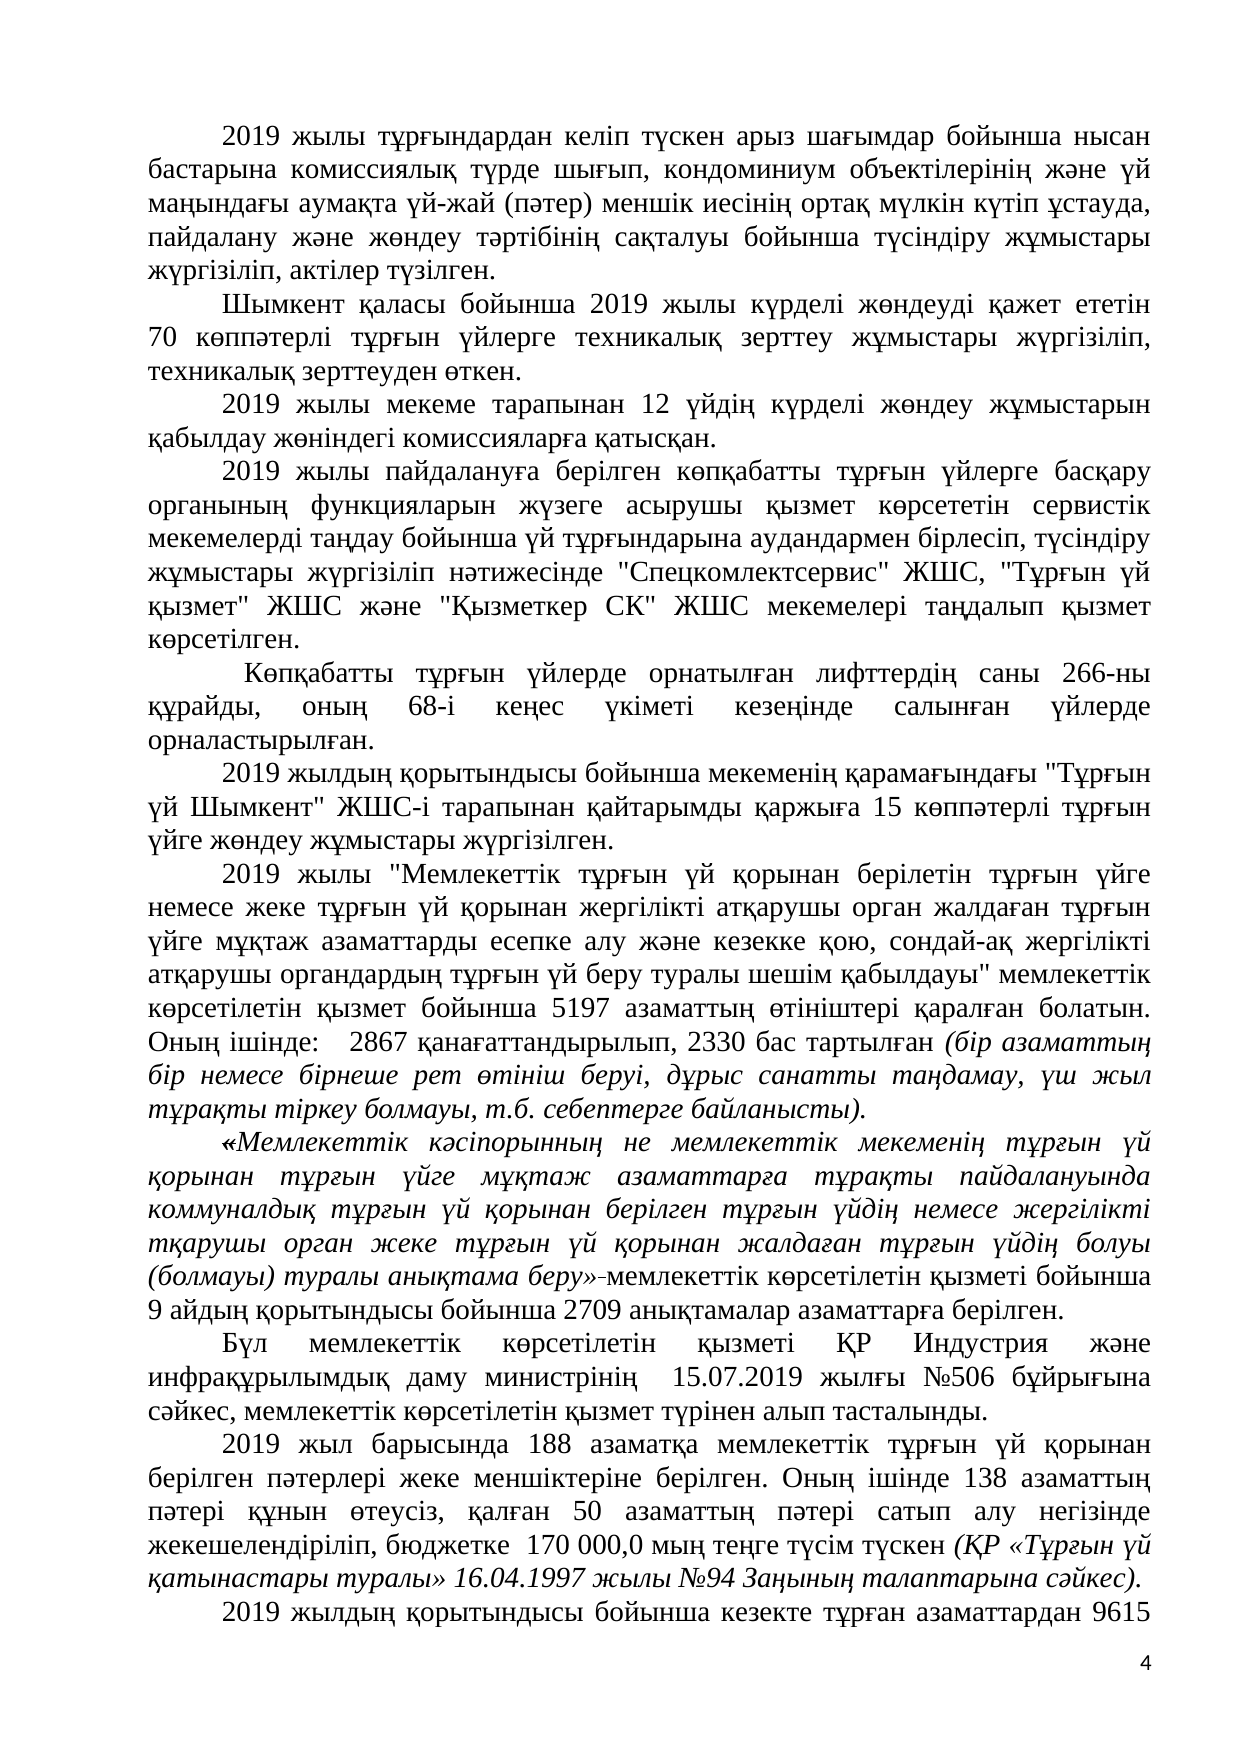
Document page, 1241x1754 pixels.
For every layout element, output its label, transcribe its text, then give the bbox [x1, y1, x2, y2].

text Бүл мемлекеттік көрсетілетін қызметі ҚР Индустрия және инфрақұрылымдық даму министрінің 15.07.2019 жылғы №506 бұйрығына сәйкес, мемлекеттік көрсетілетін қызмет түрінен алып тасталынды. [148, 1326, 1152, 1426]
text 2019 жыл барысында 188 азаматқа мемлекеттік тұрғын үй қорынан берілген пәтерлері жеке меншіктеріне берілген. Оның ішінде 138 азаматтың пәтері құнын өтеусіз, қалған 50 азаматтың пәтері сатып алу негізінде жекешелендіріліп, бюджетке 170 000,0 мың теңге түсім түскен (ҚР «Тұрғын үй қатынастары туралы» 16.04.1997 жылы №94 Заңының талаптарына сәйкес). [148, 1426, 1152, 1594]
text Көпқабатты тұрғын үйлерде орнатылған лифттердің саны 266-ны құрайды, оның 68-і кеңес үкіметі кезеңінде салынған үйлерде орналастырылған. [148, 655, 1152, 755]
text 2019 жылы тұрғындардан келіп түскен арыз шағымдар бойынша нысан бастарына комиссиялық түрде шығып, кондоминиум объектілерінің және үй маңындағы аумақта үй-жай (пәтер) меншік иесінің ортақ мүлкін күтіп ұстауда, пайдалану және жөндеу тәртібінің сақталуы бойынша түсіндіру жұмыстары жүргізіліп, актілер түзілген. [148, 118, 1152, 286]
text 2019 жылы мекеме тарапынан 12 үйдің күрделі жөндеу жұмыстарын қабылдау жөніндегі комиссияларға қатысқан. [148, 386, 1152, 453]
text «Мемлекеттік кәсіпорынның не мемлекеттік мекеменің тұрғын үй қорынан тұрғын үйге мұқтаж азаматтарға тұрақты пайдалануында коммуналдық тұрғын үй қорынан берілген тұрғын үйдің немесе жергілікті тқарушы орган жеке тұрғын үй қорынан жалдаған тұрғын үйдің болуы (болмауы) туралы анықтама беру» мемлекеттік көрсетілетін қызметі бойынша 9 айдың қорытындысы бойынша 2709 анықтамалар азаматтарға берілген. [148, 1124, 1152, 1326]
text 2019 жылдың қорытындысы бойынша мекеменің қарамағындағы "Тұрғын үй Шымкент" ЖШС-і тарапынан қайтарымды қаржыға 15 көппәтерлі тұрғын үйге жөндеу жұмыстары жүргізілген. [148, 755, 1152, 856]
text Шымкент қаласы бойынша 2019 жылы күрделі жөндеуді қажет ететін 70 көппәтерлі тұрғын үйлерге техникалық зерттеу жұмыстары жүргізіліп, техникалық зерттеуден өткен. [148, 286, 1152, 386]
text 2019 жылы "Мемлекеттік тұрғын үй қорынан берілетін тұрғын үйге немесе жеке тұрғын үй қорынан жергілікті атқарушы орган жалдаған тұрғын үйге мұқтаж азаматтарды есепке алу және кезекке қою, сондай-ақ жергілікті атқарушы органдардың тұрғын үй беру туралы шешім қабылдауы" мемлекеттік көрсетілетін қызмет бойынша 5197 азаматтың өтініштері қаралған болатын. Оның ішінде: 2867 қанағаттандырылып, 2330 бас тартылған (бір азаматтың бір немесе бірнеше рет өтініш беруі, дұрыс санатты таңдамау, үш жыл тұрақты тіркеу болмауы, т.б. себептерге байланысты). [148, 856, 1152, 1124]
text 2019 жылы пайдалануға берілген көпқабатты тұрғын үйлерге басқару органының функцияларын жүзеге асырушы қызмет көрсететін сервистік мекемелерді таңдау бойынша үй тұрғындарына аудандармен бірлесіп, түсіндіру жұмыстары жүргізіліп нәтижесінде "Спецкомлектсервис" ЖШС, "Тұрғын үй қызмет" ЖШС және "Қызметкер СК" ЖШС мекемелері таңдалып қызмет көрсетілген. [148, 453, 1152, 655]
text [148, 1594, 1152, 1627]
